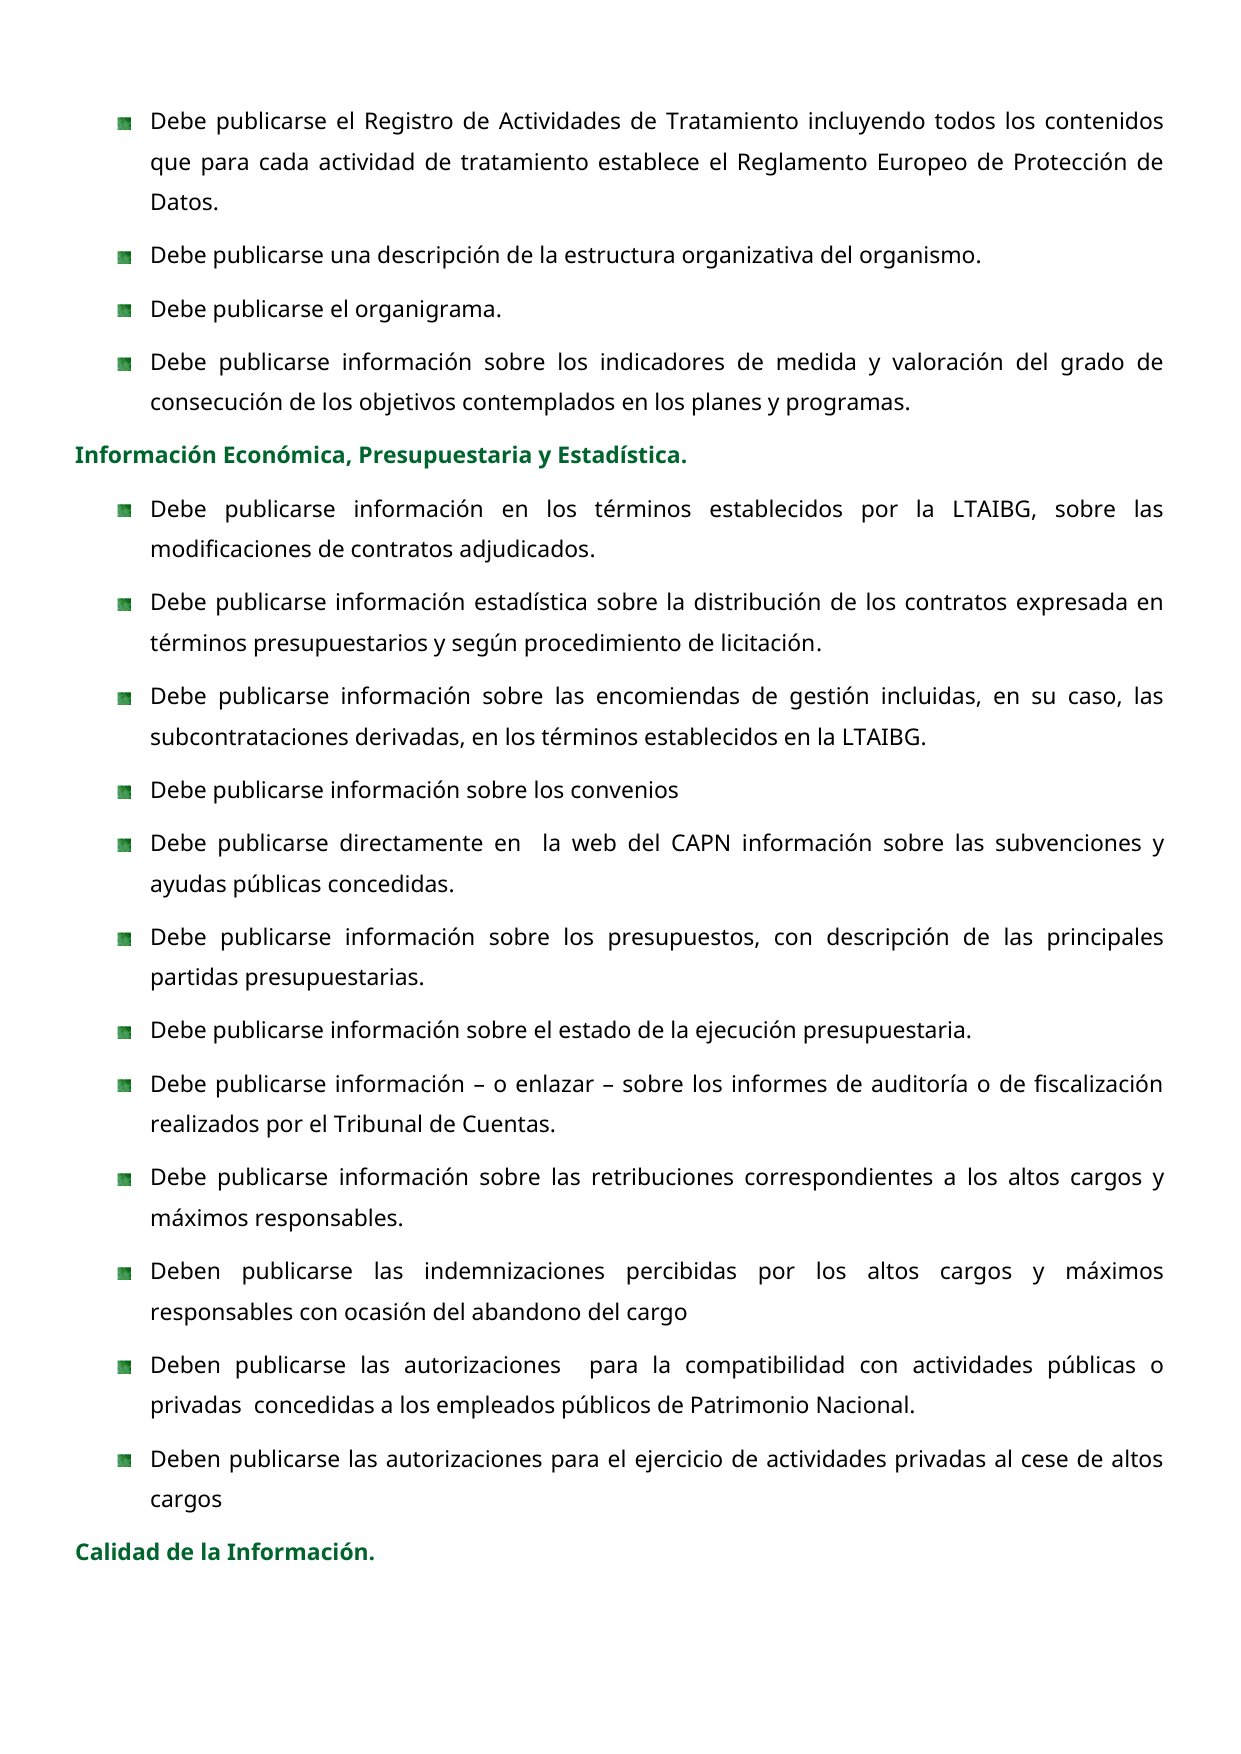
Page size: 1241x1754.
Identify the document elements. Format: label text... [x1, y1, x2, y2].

picture [113, 1022, 131, 1039]
list Deben publicarse las indemnizaciones percibidas por los altos cargos y máximos responsables con ocasión del abandono del cargo [112, 1255, 1165, 1327]
picture [113, 300, 131, 317]
picture [113, 1356, 131, 1374]
picture [113, 1169, 131, 1186]
list Debe publicarse información sobre las encomiendas de gestión incluidas, en su caso, las subcontrataciones derivadas, en los términos establecidos en la LTAIBG. [112, 680, 1165, 752]
picture [113, 247, 131, 264]
picture [113, 928, 131, 946]
picture [113, 1450, 131, 1467]
list Debe publicarse información estadística sobre la distribución de los contratos expresada en términos presupuestarios y según procedimiento de licitación. [112, 586, 1165, 658]
list Debe publicarse el Registro de Actividades de Tratamiento incluyendo todos los contenidos que para cada actividad de tratamiento establece el Reglamento Europeo de Protección de Datos. [112, 105, 1165, 217]
text Información Económica, Presupuestaria y Estadística. [75, 439, 1165, 471]
picture [113, 834, 131, 852]
list Debe publicarse información sobre los presupuestos, con descripción de las principales partidas presupuestarias. [112, 921, 1165, 992]
list Debe publicarse directamente en la web del CAPN información sobre las subvenciones y ayudas públicas concedidas. [112, 827, 1165, 899]
picture [113, 688, 131, 705]
list Debe publicarse el organigrama. [112, 292, 1165, 324]
list Deben publicarse las autorizaciones para la compatibilidad con actividades públicas o privadas concedidas a los empleados públicos de Patrimonio Nacional. [112, 1349, 1165, 1421]
picture [113, 781, 131, 799]
picture [113, 594, 131, 611]
list Debe publicarse información en los términos establecidos por la LTAIBG, sobre las modificaciones de contratos adjudicados. [112, 492, 1165, 564]
picture [113, 1263, 131, 1280]
list Debe publicarse información – o enlazar – sobre los informes de auditoría o de fiscalización realizados por el Tribunal de Cuentas. [112, 1067, 1165, 1139]
picture [113, 113, 131, 130]
picture [113, 500, 131, 517]
list Debe publicarse información sobre los convenios [112, 774, 1165, 805]
list Debe publicarse una descripción de la estructura organizativa del organismo. [112, 239, 1165, 271]
text Calidad de la Información. [75, 1536, 1165, 1567]
picture [113, 1075, 131, 1092]
picture [113, 353, 131, 371]
list Deben publicarse las autorizaciones para el ejercicio de actividades privadas al cese de altos cargos [112, 1442, 1165, 1514]
list Debe publicarse información sobre el estado de la ejecución presupuestaria. [112, 1014, 1165, 1046]
list Debe publicarse información sobre los indicadores de medida y valoración del grado de consecución de los objetivos contemplados en los planes y programas. [112, 346, 1165, 417]
list Debe publicarse información sobre las retribuciones correspondientes a los altos cargos y máximos responsables. [112, 1161, 1165, 1233]
